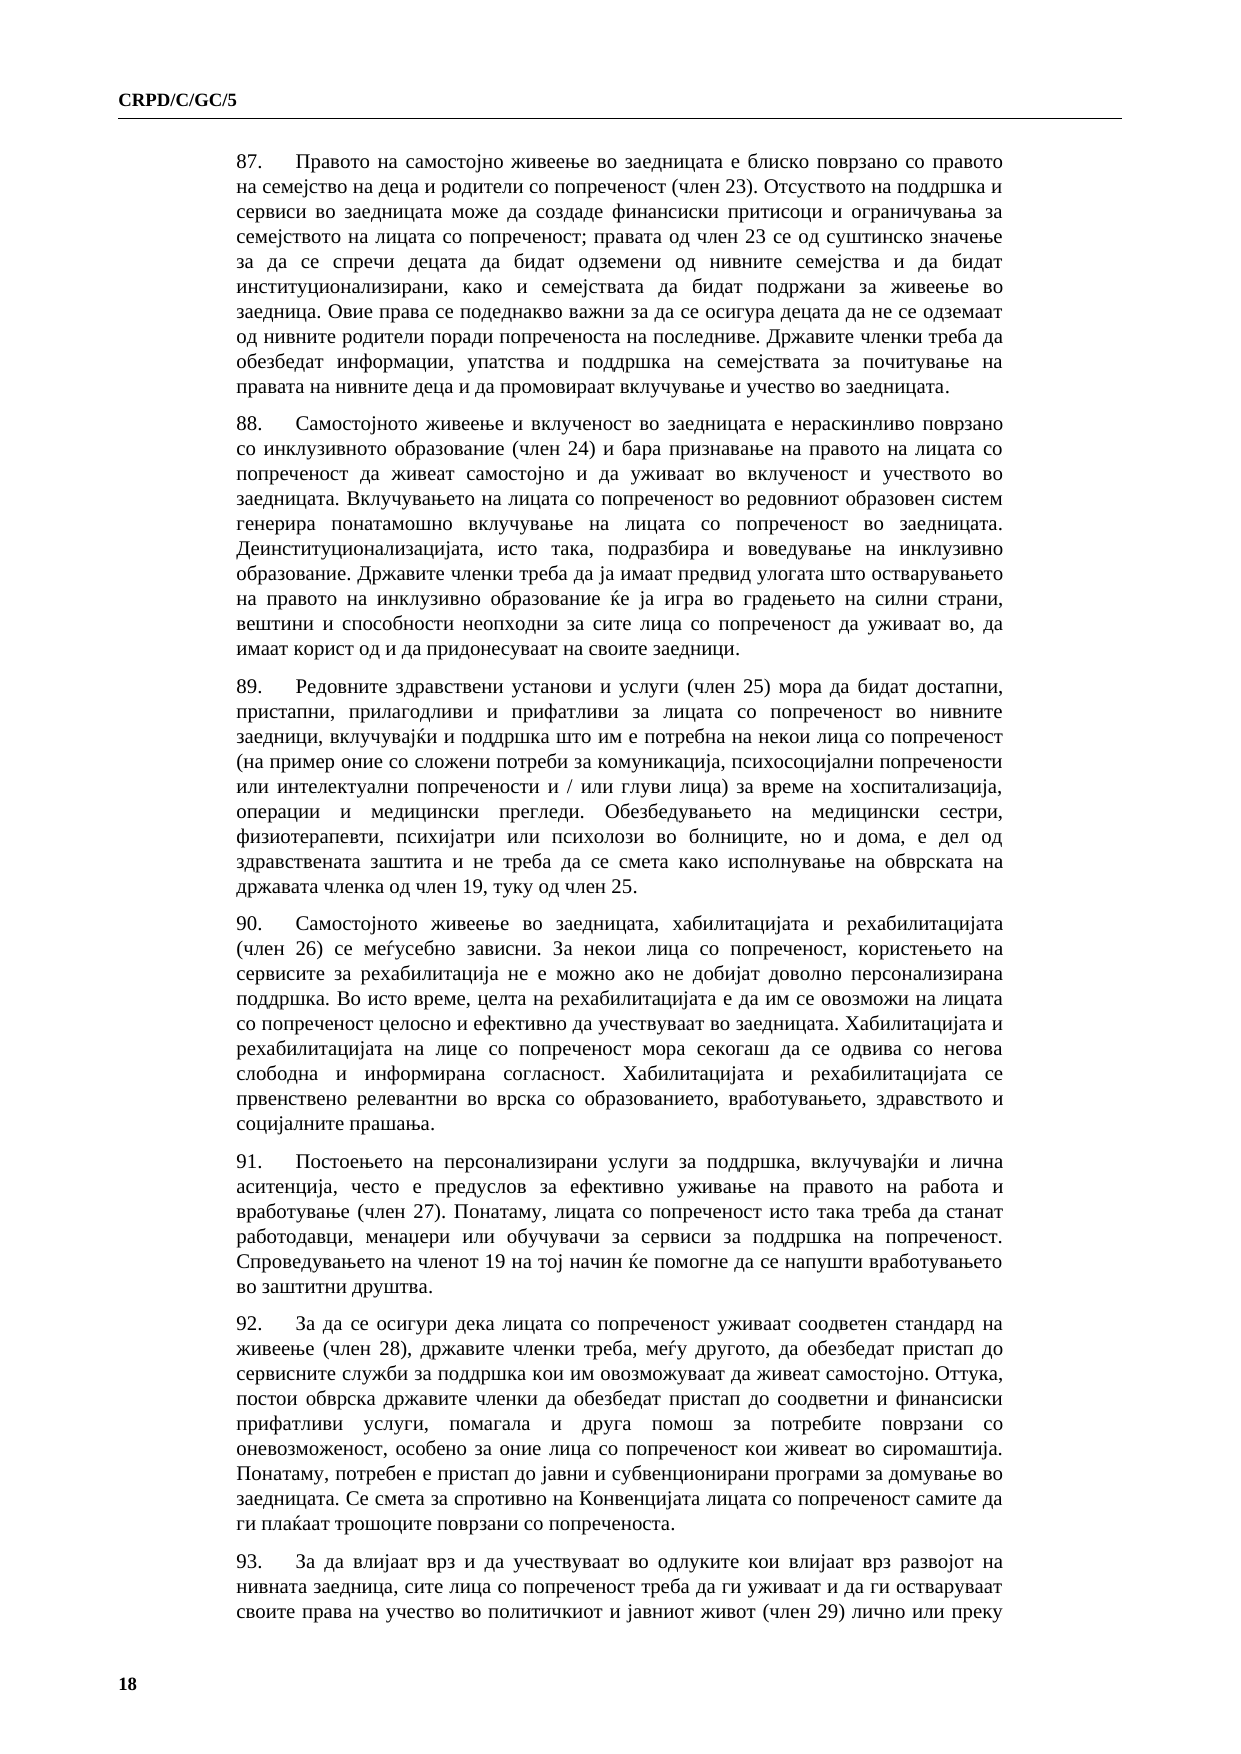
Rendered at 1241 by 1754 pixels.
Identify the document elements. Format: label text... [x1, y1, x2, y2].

text 89. Редовните здравствени установи и услуги (член 25) мора да бидат достапни, пристапни, прилагодливи и прифатливи за лицата со попреченост во нивните заедници, вклучувајќи и поддршка што им е потребна на некои лица со попреченост (на пример оние со сложени потреби за комуникација, психосоцијални попречености или интелектуални попречености и / или глуви лица) за време на хоспитализација, операции и медицински прегледи. Обезбедувањето на медицински сестри, физиотерапевти, психијатри или психолози во болниците, но и дома, е дел од здравствената заштита и не треба да се смета како исполнување на обврската на државата членка од член 19, туку од член 25. [236, 673, 1004, 898]
text 91. Постоењето на персонализирани услуги за поддршка, вклучувајќи и лична аситенција, често е предуслов за ефективно уживање на правото на работа и вработување (член 27). Понатаму, лицата со попреченост исто така треба да станат работодавци, менаџери или обучувачи за сервиси за поддршка на попреченост. Спроведувањето на членот 19 на тој начин ќе помогне да се напушти вработувањето во заштитни друштва. [236, 1148, 1004, 1298]
text 90. Самостојното живеење во заедницата, хабилитацијата и рехабилитацијата (член 26) се меѓусебно зависни. За некои лица со попреченост, користењето на сервисите за рехабилитација не е можно ако не добијат доволно персонализирана поддршка. Во исто време, целта на рехабилитацијата е да им се овозможи на лицата со попреченост целосно и ефективно да учествуваат во заедницата. Хабилитацијата и рехабилитацијата на лице со попреченост мора секогаш да се одвива со негова слободна и информирана согласност. Хабилитацијата и рехабилитацијата се првенствено релевантни во врска со образованието, вработувањето, здравството и социјалните прашања. [236, 910, 1004, 1135]
text 92. За да се осигури дека лицата со попреченост уживаат соодветен стандард на живеење (член 28), државите членки треба, меѓу другото, да обезбедат пристап до сервисните служби за поддршка кои им овозможуваат да живеат самостојно. Оттука, постои обврска државите членки да обезбедат пристап до соодветни и финансиски прифатливи услуги, помагала и друга помош за потребите поврзани со оневозможеност, особено за оние лица со попреченост кои живеат во сиромаштија. Понатаму, потребен е пристап до јавни и субвенционирани програми за домување во заедницата. Се смета за спротивно на Конвенцијата лицата со попреченост самите да ги плаќаат трошоците поврзани со попреченоста. [236, 1310, 1004, 1535]
text 88. Самостојното живеење и вклученост во заедницата е нераскинливо поврзано со инклузивното образование (член 24) и бара признавање на правото на лицата со попреченост да живеат самостојно и да уживаат во вклученост и учеството во заедницата. Вклучувањето на лицата со попреченост во редовниот образовен систем генерира понатамошно вклучување на лицата со попреченост во заедницата. Деинституционализацијата, исто така, подразбира и воведување на инклузивно образование. Државите членки треба да ја имаат предвид улогата што остварувањето на правото на инклузивно образование ќе ја игра во градењето на силни страни, вештини и способности неопходни за сите лица со попреченост да уживаат во, да имаат корист од и да придонесуваат на своите заедници. [236, 410, 1004, 660]
text 87. Правото на самостојно живеење во заедницата е блиско поврзано со правото на семејство на деца и родители со попреченост (член 23). Отсуството на поддршка и сервиси во заедницата може да создаде финансиски притисоци и ограничувања за семејството на лицата со попреченост; правата од член 23 се од суштинско значење за да се спречи децата да бидат одземени од нивните семејства и да бидат институционализирани, како и семејствата да бидат подржани за живеење во заедница. Овие права се подеднакво важни за да се осигура децата да не се одземаат од нивните родители поради попреченоста на последниве. Државите членки треба да обезбедат информации, упатства и поддршка на семејствата за почитување на правата на нивните деца и да промовираат вклучување и учество во заедницата. [236, 148, 1004, 398]
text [236, 1548, 1004, 1623]
